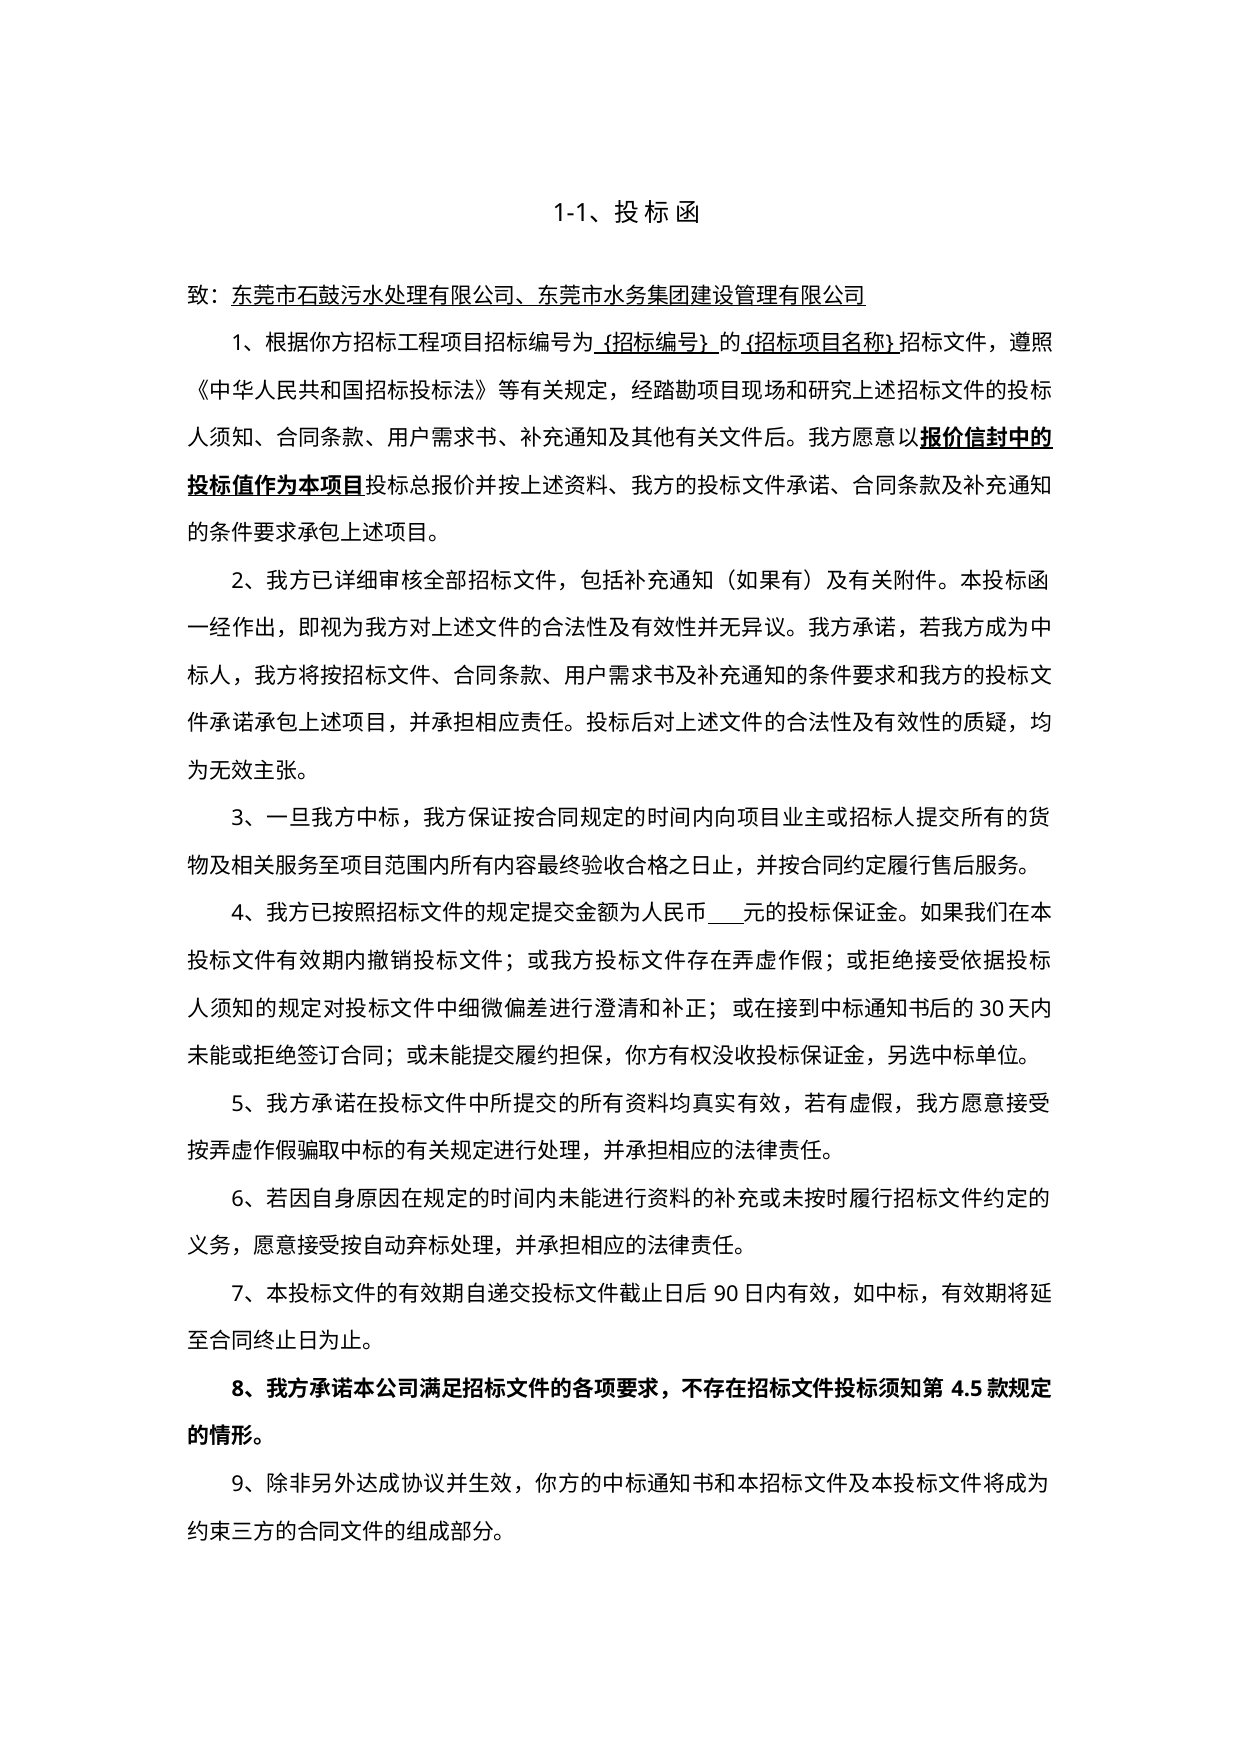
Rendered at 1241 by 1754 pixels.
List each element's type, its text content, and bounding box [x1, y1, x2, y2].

text 7、本投标文件的有效期自递交投标文件截止日后90日内有效，如中标，有效期将延至合同终止日为止。 [187, 1276, 1053, 1355]
text 3、一旦我方中标，我方保证按合同规定的时间内向项目业主或招标人提交所有的货物及相关服务至项目范围内所有内容最终验收合格之日止，并按合同约定履行售后服务。 [187, 800, 1053, 879]
text 1、根据你方招标工程项目招标编号为 {招标编号} 的 {招标项目名称} 招标文件，遵照《中华人民共和国招标投标法》等有关规定，经踏勘项目现场和研究上述招标文件的投标人须知、合同条款、用户需求书、补充通知及其他有关文件后。我方愿意以报价信封中的投标值作为本项目投标总报价并按上述资料、我方的投标文件承诺、合同条款及补充通知的条件要求承包上述项目。 [187, 325, 1053, 547]
text 5、我方承诺在投标文件中所提交的所有资料均真实有效，若有虚假，我方愿意接受按弄虚作假骗取中标的有关规定进行处理，并承担相应的法律责任。 [187, 1086, 1053, 1165]
subtitle 1-1、投 标 函 [187, 178, 1053, 243]
text 4、我方已按照招标文件的规定提交金额为人民币 元的投标保证金。如果我们在本投标文件有效期内撤销投标文件；或我方投标文件存在弄虚作假；或拒绝接受依据投标人须知的规定对投标文件中细微偏差进行澄清和补正；或在接到中标通知书后的30天内未能或拒绝签订合同；或未能提交履约担保，你方有权没收投标保证金，另选中标单位。 [187, 895, 1053, 1070]
text 6、若因自身原因在规定的时间内未能进行资料的补充或未按时履行招标文件约定的义务，愿意接受按自动弃标处理，并承担相应的法律责任。 [187, 1181, 1053, 1260]
text 致：东莞市石鼓污水处理有限公司、东莞市水务集团建设管理有限公司 [187, 278, 1053, 309]
text 2、我方已详细审核全部招标文件，包括补充通知（如果有）及有关附件。本投标函一经作出，即视为我方对上述文件的合法性及有效性并无异议。我方承诺，若我方成为中标人，我方将按招标文件、合同条款、用户需求书及补充通知的条件要求和我方的投标文件承诺承包上述项目，并承担相应责任。投标后对上述文件的合法性及有效性的质疑，均为无效主张。 [187, 563, 1053, 784]
text 8、我方承诺本公司满足招标文件的各项要求，不存在招标文件投标须知第4.5款规定的情形。 [187, 1371, 1053, 1450]
text 9、除非另外达成协议并生效，你方的中标通知书和本招标文件及本投标文件将成为约束三方的合同文件的组成部分。 [187, 1466, 1053, 1545]
